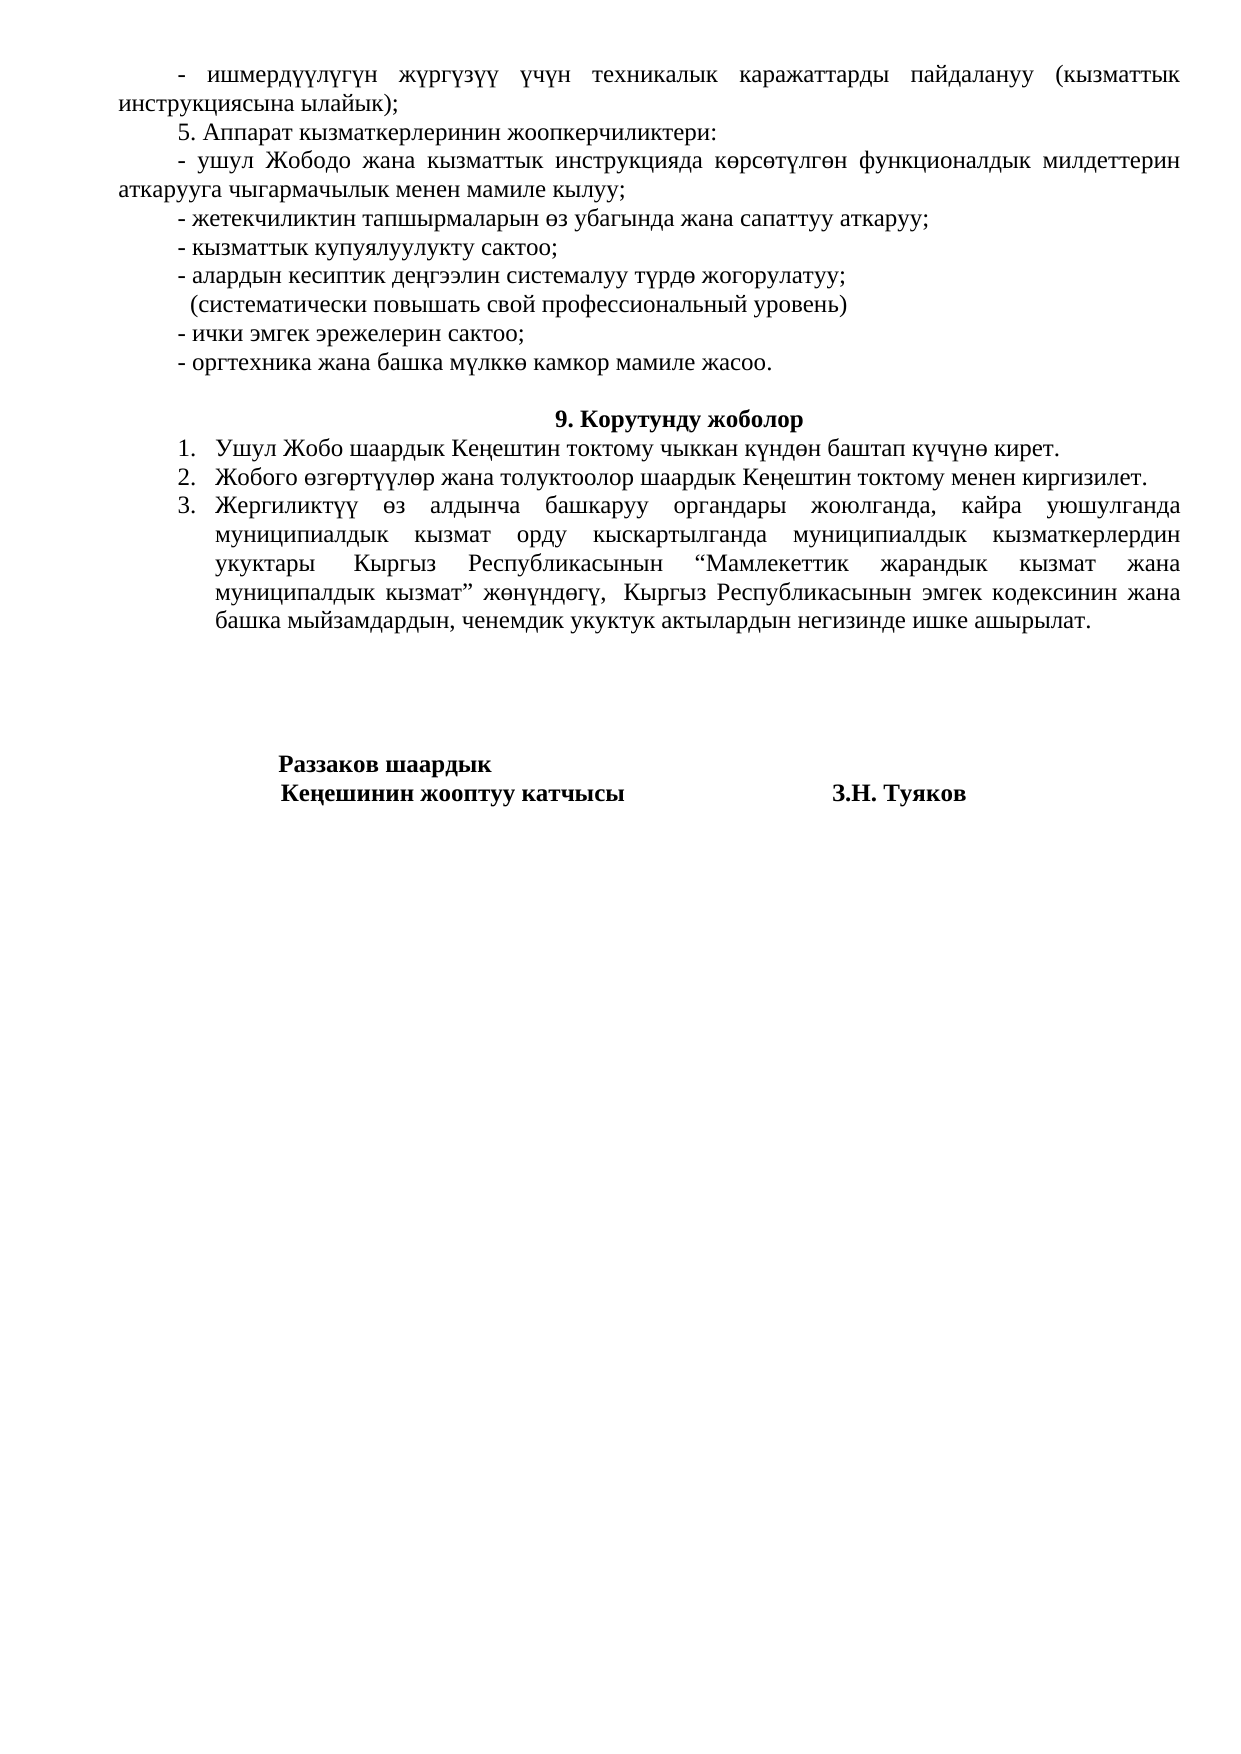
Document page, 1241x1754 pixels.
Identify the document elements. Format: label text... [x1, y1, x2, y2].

text - оргтехника жана башка мүлккө камкор мамиле жасоо. [118, 347, 1181, 375]
text - ишмердүүлүгүн жүргүзүү үчүн техникалык каражаттарды пайдалануу (кызматтык инструкциясына ылайык); [118, 59, 1181, 117]
text - кызматтык купуялуулукту сактоо; [118, 232, 1181, 260]
text Кеңешинин жооптуу катчысы З.Н. Туяков [118, 778, 1181, 807]
list Ушул Жобо шаардык Кеңештин токтому чыккан күндөн баштап күчүнө кирет. [177, 433, 1181, 462]
text 9. Корутунду жоболор [118, 404, 1181, 433]
text (систематически повышать свой профессиональный уровень) [118, 289, 1181, 318]
list Жобого өзгөртүүлөр жана толуктоолор шаардык Кеңештин токтому менен киргизилет. [177, 462, 1181, 490]
text - алардын кесиптик деңгээлин системалуу түрдө жогорулатуу; [118, 260, 1181, 289]
text - жетекчиликтин тапшырмаларын өз убагында жана сапаттуу аткаруу; [118, 203, 1181, 232]
text 5. Аппарат кызматкерлеринин жоопкерчиликтери: [118, 117, 1181, 145]
text - ички эмгек эрежелерин сактоо; [118, 318, 1181, 347]
list Жергиликтүү өз алдынча башкаруу органдары жоюлганда, кайра уюшулганда муниципиалдык кызмат орду кыскартылганда муниципиалдык кызматкерлердин укуктары Кыргыз Республикасынын “Мамлекеттик жарандык кызмат жана муниципалдык кызмат” жөнүндөгү, Кыргыз Республикасынын эмгек кодексинин жана башка мыйзамдардын, ченемдик укуктук актылардын негизинде ишке ашырылат. [177, 490, 1181, 634]
text - ушул Жободо жана кызматтык инструкцияда көрсөтүлгөн функционалдык милдеттерин аткарууга чыгармачылык менен мамиле кылуу; [118, 145, 1181, 203]
text Раззаков шаардык [118, 749, 1181, 778]
